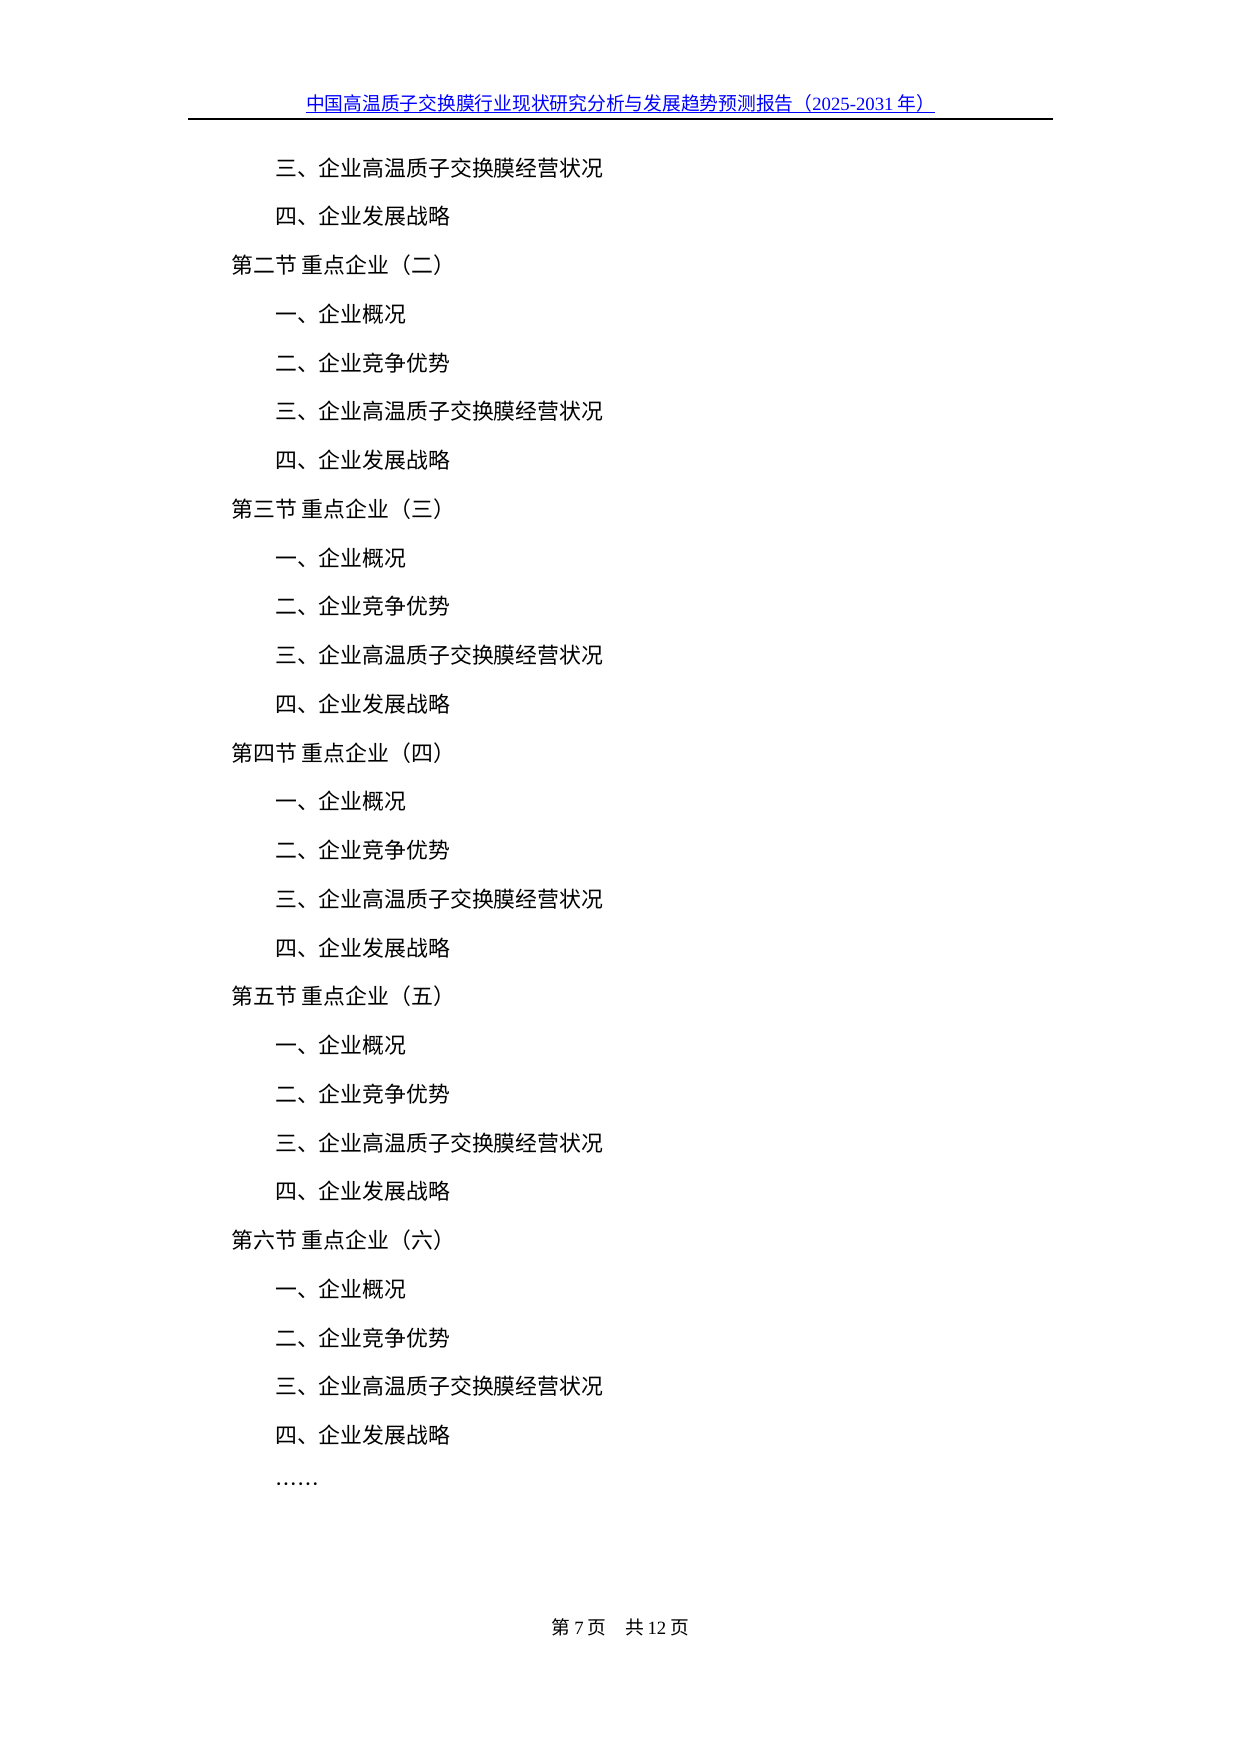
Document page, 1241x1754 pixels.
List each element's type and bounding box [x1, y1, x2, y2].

text [187, 150, 1053, 1499]
